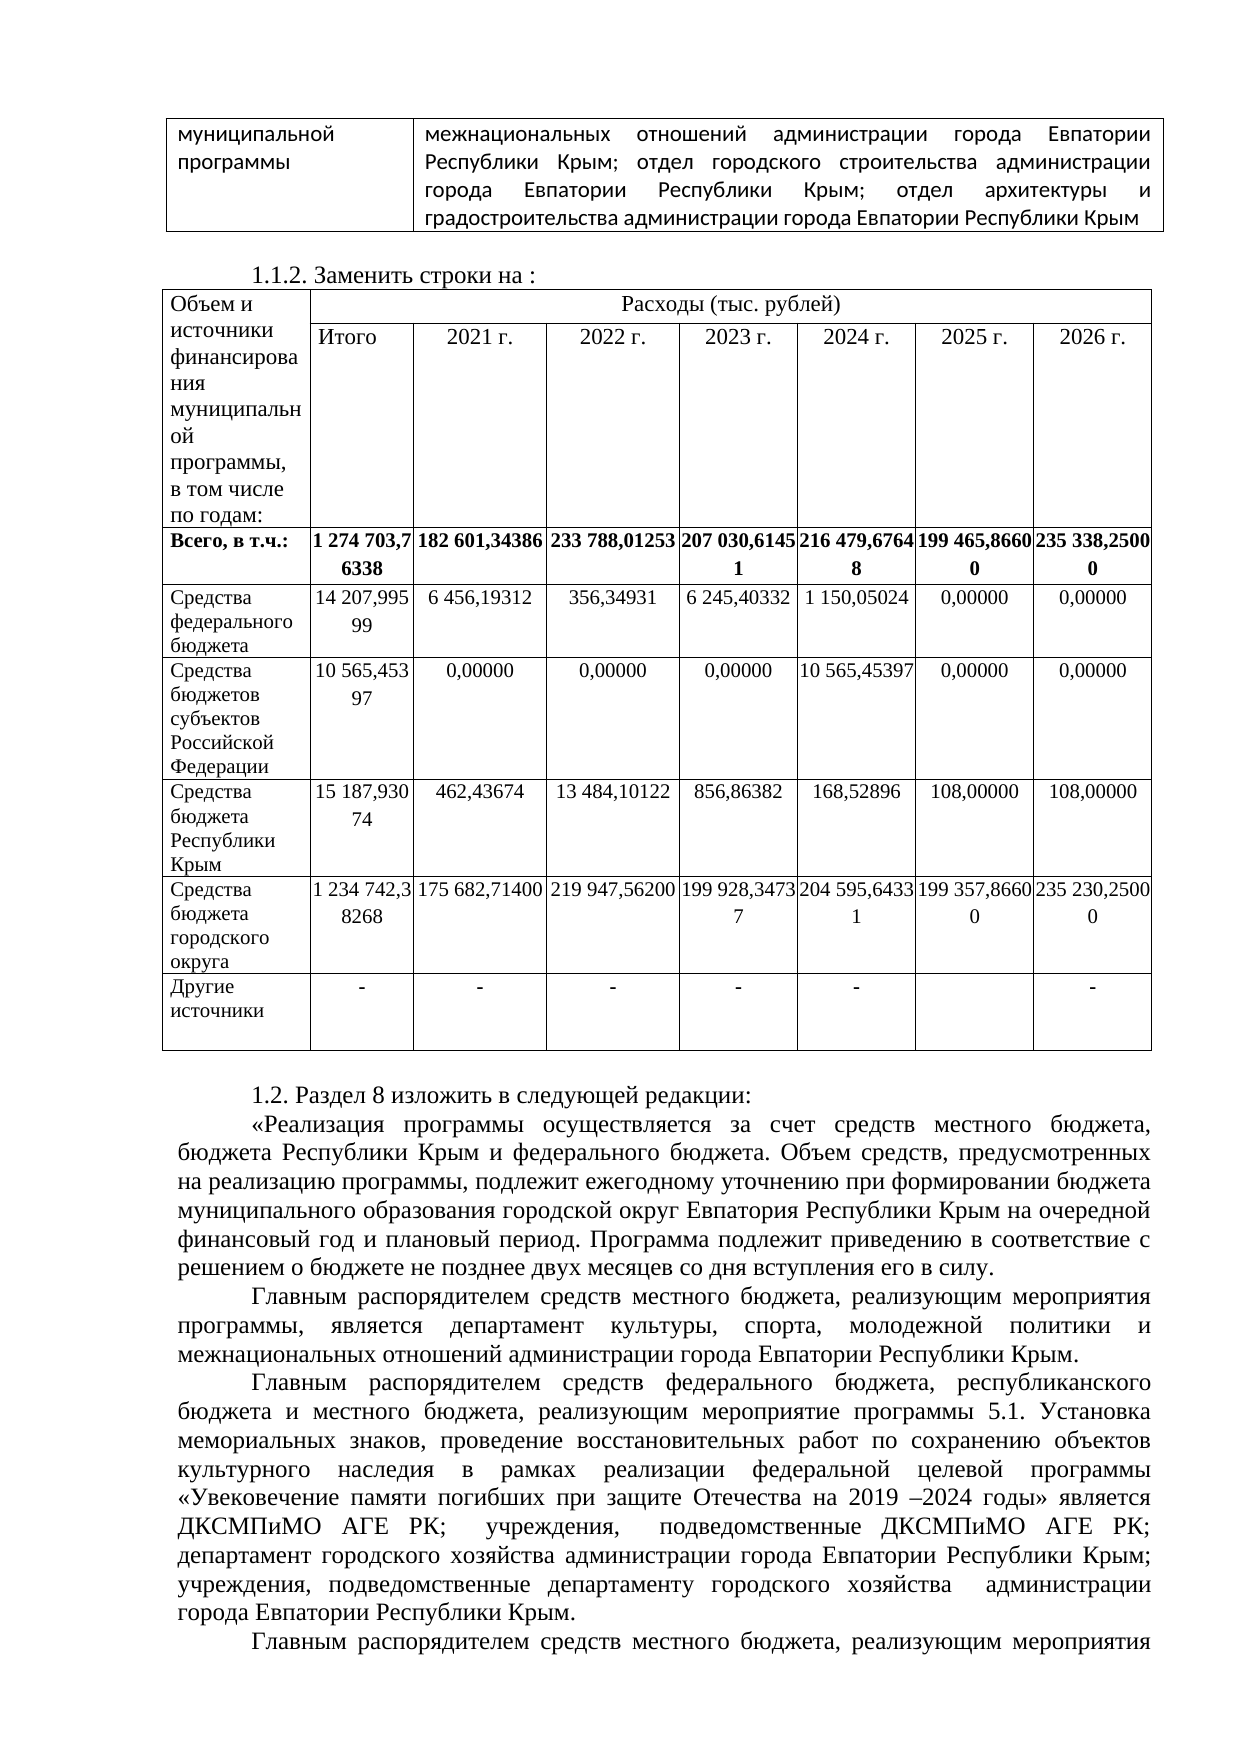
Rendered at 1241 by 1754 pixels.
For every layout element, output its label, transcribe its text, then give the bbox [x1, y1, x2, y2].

text Главным распорядителем средств местного бюджета, реализующим мероприятия программы, является департамент культуры, спорта, молодежной политики и межнациональных отношений администрации города Евпатории Республики Крым. [177, 1281, 1152, 1367]
table_cell 1 234 742,38268 [311, 877, 413, 973]
table_cell 216 479,67648 [798, 528, 915, 584]
table_cell 175 682,71400 [414, 877, 546, 973]
table_cell Средства федерального бюджета [163, 585, 310, 657]
table_cell 6 456,19312 [414, 585, 546, 657]
table_cell 14 207,99599 [311, 585, 413, 657]
table_cell 207 030,61451 [680, 528, 797, 584]
table_cell 182 601,34386 [414, 528, 546, 584]
table_cell - [547, 974, 679, 1050]
table_cell 6 245,40332 [680, 585, 797, 657]
table_cell 0,00000 [1034, 585, 1151, 657]
table_cell 1 150,05024 [798, 585, 915, 657]
table_cell 108,00000 [916, 780, 1033, 876]
table_cell Всего, в т.ч.: [163, 528, 310, 584]
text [177, 1626, 1152, 1655]
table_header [167, 119, 413, 231]
table_cell 0,00000 [916, 585, 1033, 657]
table_cell Итого [311, 324, 413, 527]
table_cell Средства бюджетов субъектов Российской Федерации [163, 658, 310, 778]
table_cell 0,00000 [680, 658, 797, 778]
table_cell 13 484,10122 [547, 780, 679, 876]
table_cell 168,52896 [798, 780, 915, 876]
table_cell - [414, 974, 546, 1050]
table_cell 219 947,56200 [547, 877, 679, 973]
table_cell - [680, 974, 797, 1050]
table_cell - [311, 974, 413, 1050]
table_cell 204 595,64331 [798, 877, 915, 973]
table_cell 15 187,93074 [311, 780, 413, 876]
table_cell 199 465,86600 [916, 528, 1033, 584]
table_cell 462,43674 [414, 780, 546, 876]
table_cell Другие источники [163, 974, 310, 1050]
table_cell 2025 г. [916, 324, 1033, 527]
table_cell 0,00000 [916, 658, 1033, 778]
table_cell - [798, 974, 915, 1050]
table_cell 1 274 703,76338 [311, 528, 413, 584]
table_cell 10 565,45397 [798, 658, 915, 778]
table_cell 235 230,25000 [1034, 877, 1151, 973]
table_cell Средства бюджета Республики Крым [163, 780, 310, 876]
table_cell 233 788,01253 [547, 528, 679, 584]
text «Реализация программы осуществляется за счет средств местного бюджета, бюджета Республики Крым и федерального бюджета. Объем средств, предусмотренных на реализацию программы, подлежит ежегодному уточнению при формировании бюджета муниципального образования городской округ Евпатория Республики Крым на очередной финансовый год и плановый период. Программа подлежит приведению в соответствие с решением о бюджете не позднее двух месяцев со дня вступления его в силу. [177, 1109, 1152, 1281]
table_cell 2026 г. [1034, 324, 1151, 527]
table_cell 2022 г. [547, 324, 679, 527]
table_cell 108,00000 [1034, 780, 1151, 876]
table_cell 356,34931 [547, 585, 679, 657]
table_cell 10 565,45397 [311, 658, 413, 778]
table_cell [916, 974, 1033, 1050]
table_cell 0,00000 [414, 658, 546, 778]
table_cell 235 338,25000 [1034, 528, 1151, 584]
table_cell 2023 г. [680, 324, 797, 527]
table_cell 2024 г. [798, 324, 915, 527]
table_cell Средства бюджета городского округа [163, 877, 310, 973]
table_cell . [414, 324, 546, 527]
table_header Объем и источники финансирования муниципальной программы, в том числе по годам: [163, 290, 310, 527]
text 1.2. Раздел 8 изложить в следующей редакции: [177, 1080, 1152, 1109]
text 1.1.2. Заменить строки на : [177, 260, 1152, 289]
table_cell 0,00000 [1034, 658, 1151, 778]
table_cell - [1034, 974, 1151, 1050]
text Главным распорядителем средств федерального бюджета, республиканского бюджета и местного бюджета, реализующим мероприятие программы 5.1. Установка мемориальных знаков, проведение восстановительных работ по сохранению объектов культурного наследия в рамках реализации федеральной целевой программы «Увековечение памяти погибших при защите Отечества на 2019 –2024 годы» является ДКСМПиМО АГЕ РК; учреждения, подведомственные ДКСМПиМО АГЕ РК; департамент городского хозяйства администрации города Евпатории Республики Крым; учреждения, подведомственные департаменту городского хозяйства администрации города Евпатории Республики Крым. [177, 1367, 1152, 1626]
table_cell 199 357,86600 [916, 877, 1033, 973]
table_cell 0,00000 [547, 658, 679, 778]
table_cell 856,86382 [680, 780, 797, 876]
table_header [414, 119, 1163, 231]
table_cell 199 928,34737 [680, 877, 797, 973]
table_header Расходы (тыс. рублей) [311, 290, 1151, 322]
